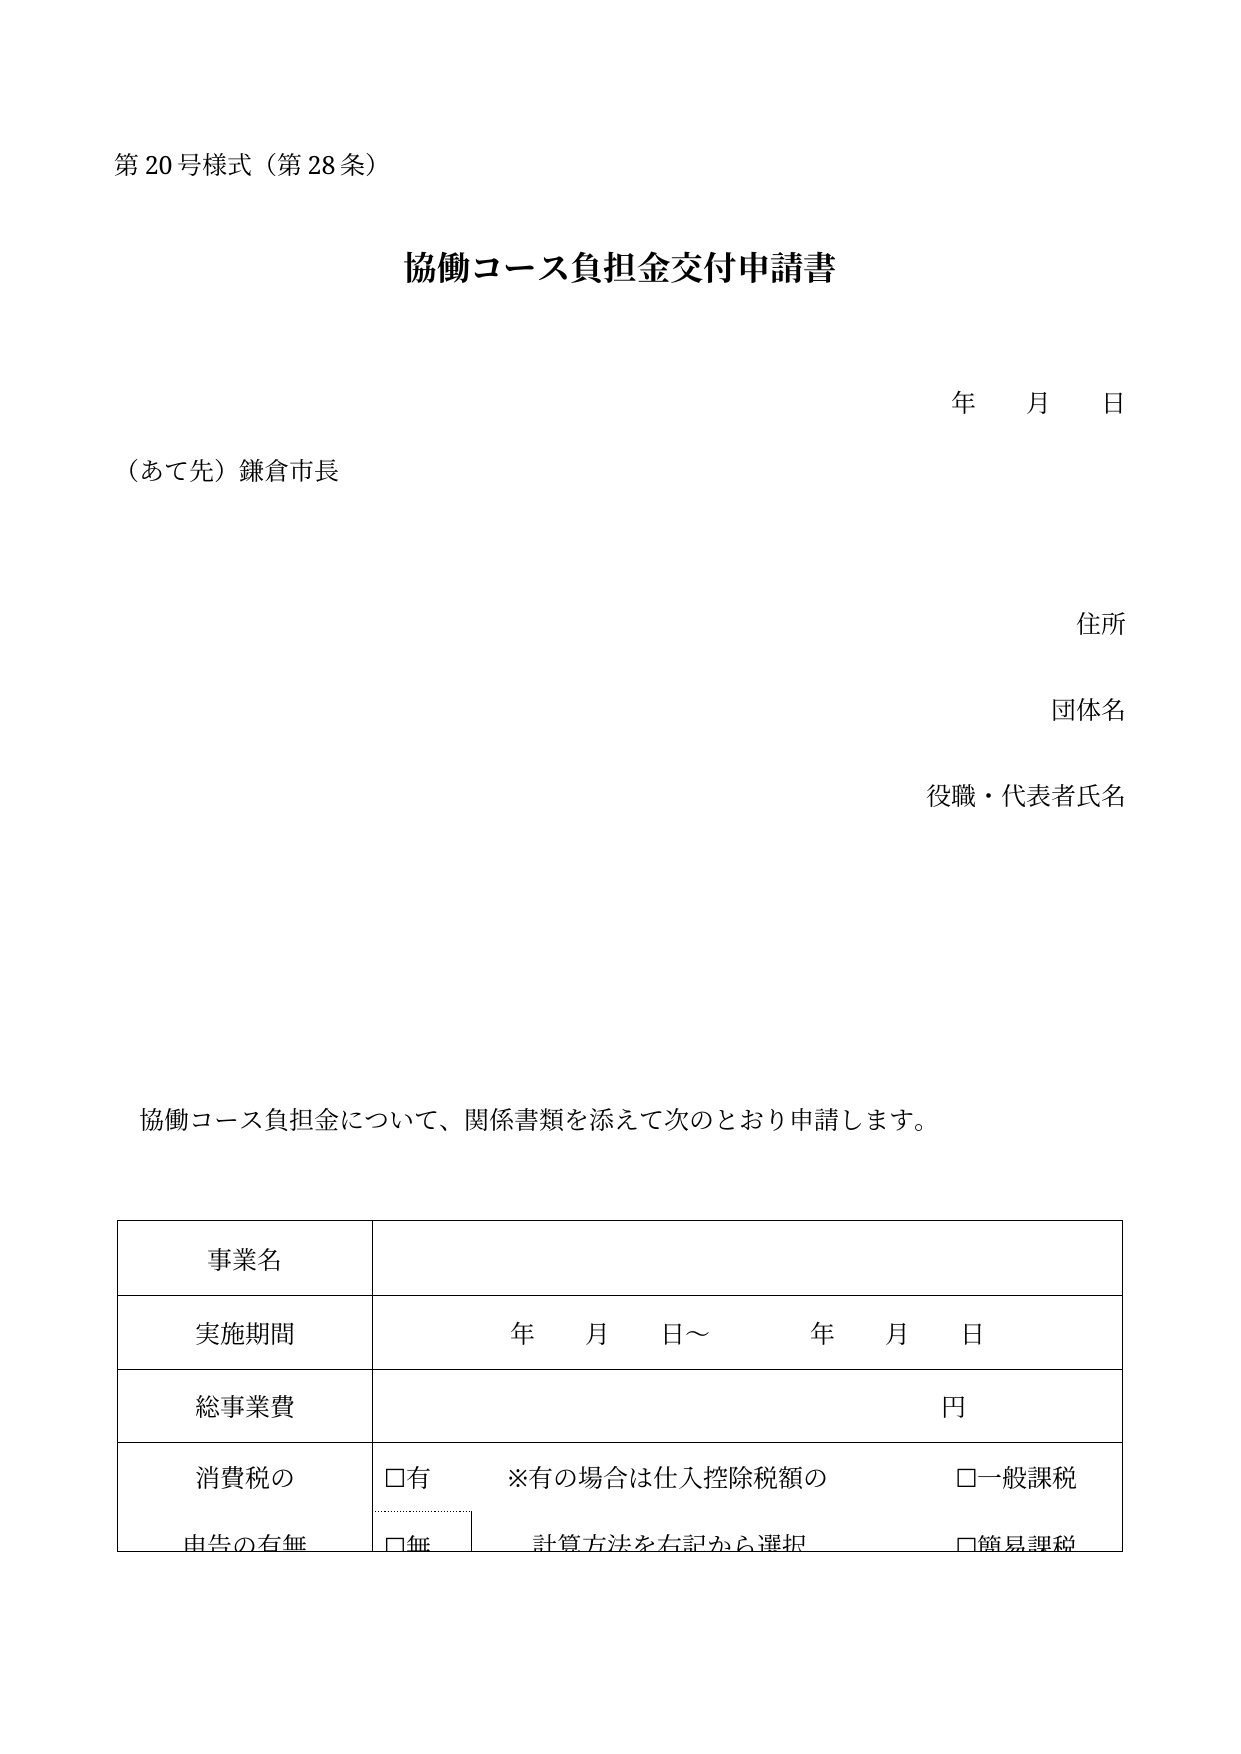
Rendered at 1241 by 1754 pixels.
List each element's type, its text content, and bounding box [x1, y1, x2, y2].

text 協働コース負担金について、関係書類を添えて次のとおり申請します。 [114, 1084, 1126, 1152]
table_cell ☐簡易課税 [944, 1511, 1122, 1551]
text 団体名 [114, 675, 1126, 743]
table_header 事業名 [118, 1221, 372, 1295]
text 協働コース負担金交付申請書 [114, 232, 1126, 300]
text 第20号様式（第28条） [114, 130, 1126, 198]
table_cell ☐無 [373, 1511, 471, 1551]
text 年 月 日 [114, 368, 1126, 436]
table_cell 円 [373, 1370, 1122, 1442]
text 役職・代表者氏名 [114, 761, 1126, 829]
text （あて先）鎌倉市長 [114, 436, 1126, 503]
table_header [373, 1221, 1122, 1295]
table_cell ☐一般課税 [944, 1443, 1122, 1511]
table_cell ※有の場合は仕入控除税額の 計算方法を右記から選択 [471, 1443, 944, 1551]
text 住所 [114, 589, 1126, 657]
table_cell ☐有 [373, 1443, 471, 1511]
table_cell 年 月 日～ 年 月 日 [373, 1296, 1122, 1369]
table_cell 実施期間 [118, 1296, 372, 1369]
table_cell 総事業費 [118, 1370, 372, 1442]
table_cell 消費税の 申告の有無 [118, 1443, 372, 1551]
